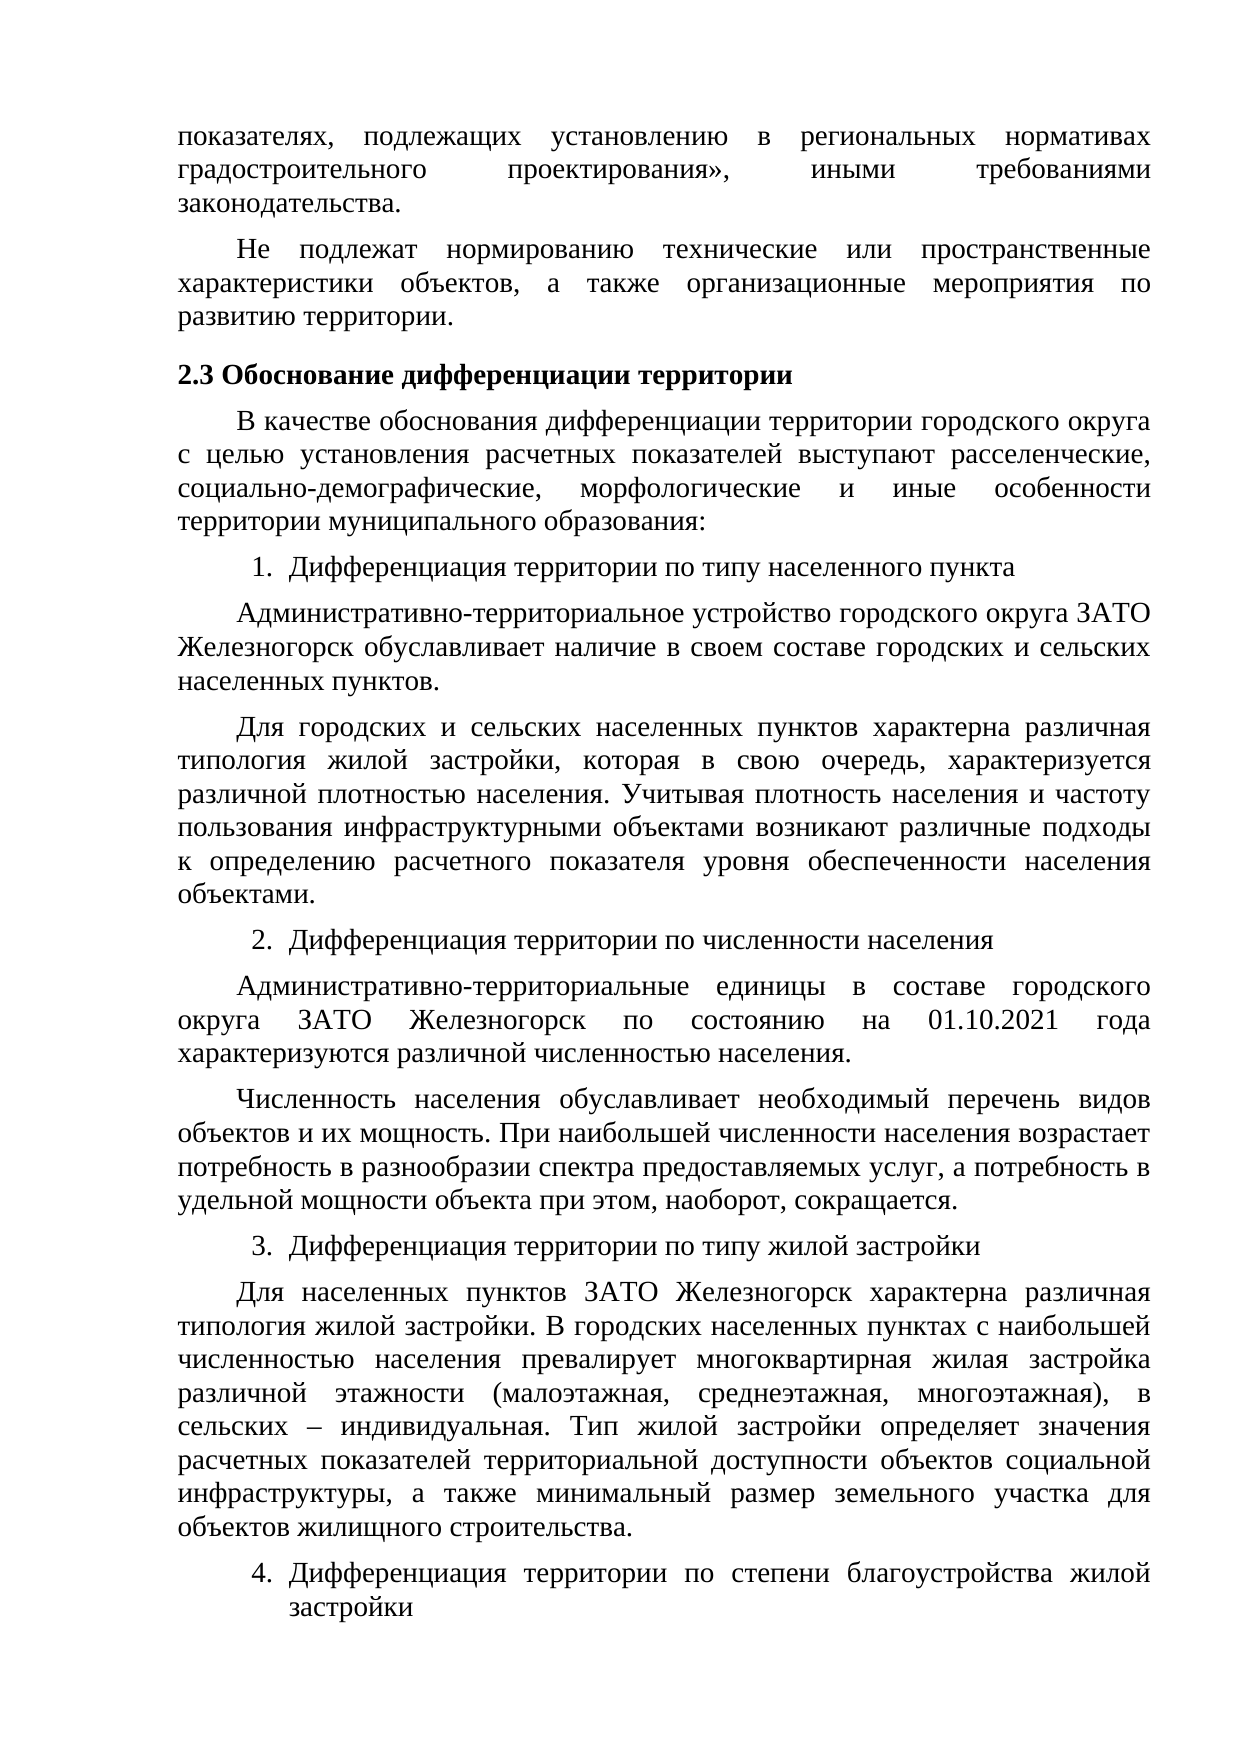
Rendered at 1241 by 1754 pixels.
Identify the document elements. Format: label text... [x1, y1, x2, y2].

list Дифференциация территории по степени благоустройства жилой застройки [251, 1555, 1152, 1622]
text Не подлежат нормированию технические или пространственные характеристики объектов, а также организационные мероприятия по развитию территории. [177, 231, 1152, 332]
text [177, 118, 1152, 219]
text Для населенных пунктов ЗАТО Железногорск характерна различная типология жилой застройки. В городских населенных пунктах с наибольшей численностью населения превалирует многоквартирная жилая застройка различной этажности (малоэтажная, среднеэтажная, многоэтажная), в сельских – индивидуальная. Тип жилой застройки определяет значения расчетных показателей территориальной доступности объектов социальной инфраструктуры, а также минимальный размер земельного участка для объектов жилищного строительства. [177, 1274, 1152, 1543]
text Для городских и сельских населенных пунктов характерна различная типология жилой застройки, которая в свою очередь, характеризуется различной плотностью населения. Учитывая плотность населения и частоту пользования инфраструктурными объектами возникают различные подходы к определению расчетного показателя уровня обеспеченности населения объектами. [177, 709, 1152, 910]
list Дифференциация территории по типу населенного пункта [251, 549, 1152, 583]
text Административно-территориальные единицы в составе городского округа ЗАТО Железногорск по состоянию на 01.10.2021 года характеризуются различной численностью населения. [177, 968, 1152, 1069]
list Дифференциация территории по численности населения [251, 922, 1152, 956]
subtitle 2.3 Обоснование дифференциации территории [177, 357, 1152, 390]
text В качестве обоснования дифференциации территории городского округа с целью установления расчетных показателей выступают расселенческие, социально-демографические, морфологические и иные особенности территории муниципального образования: [177, 403, 1152, 537]
text Численность населения обуславливает необходимый перечень видов объектов и их мощность. При наибольшей численности населения возрастает потребность в разнообразии спектра предоставляемых услуг, а потребность в удельной мощности объекта при этом, наоборот, сокращается. [177, 1082, 1152, 1216]
list Дифференциация территории по типу жилой застройки [251, 1228, 1152, 1262]
text Административно-территориальное устройство городского округа ЗАТО Железногорск обуславливает наличие в своем составе городских и сельских населенных пунктов. [177, 596, 1152, 696]
